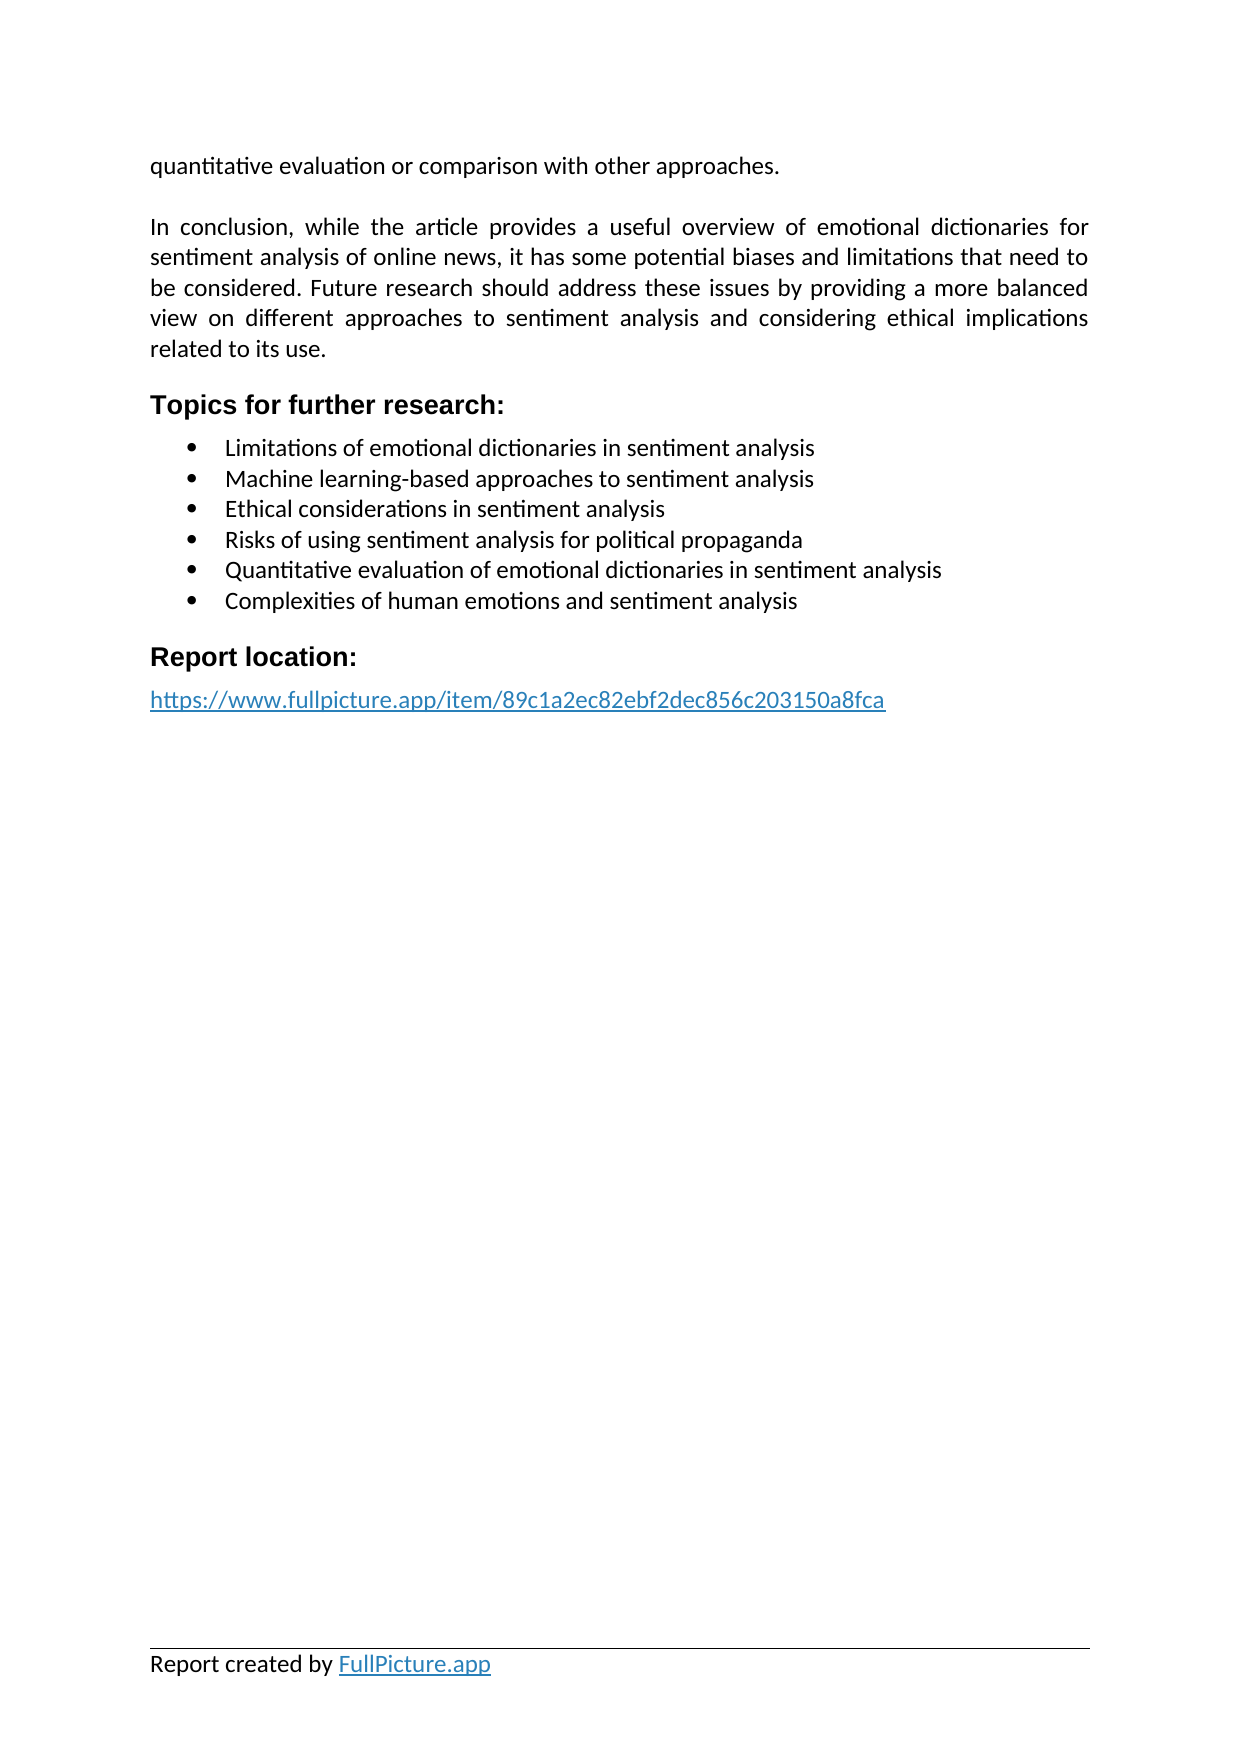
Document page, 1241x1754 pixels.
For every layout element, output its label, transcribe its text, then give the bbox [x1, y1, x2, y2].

text In conclusion, while the article provides a useful overview of emotional dictionaries for sentiment analysis of online news, it has some potential biases and limitations that need to be considered. Future research should address these issues by providing a more balanced view on different approaches to sentiment analysis and considering ethical implications related to its use. [150, 211, 1090, 364]
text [150, 150, 1090, 181]
list Complexities of human emotions and sentiment analysis [187, 585, 1090, 616]
list Ethical considerations in sentiment analysis [187, 493, 1090, 524]
text https://www.fullpicture.app/item/89c1a2ec82ebf2dec856c203150a8fca [150, 684, 1090, 715]
list Limitations of emotional dictionaries in sentiment analysis [187, 432, 1090, 463]
list Quantitative evaluation of emotional dictionaries in sentiment analysis [187, 554, 1090, 585]
subtitle Report location: [150, 641, 1090, 672]
list Machine learning-based approaches to sentiment analysis [187, 463, 1090, 493]
subtitle Topics for further research: [150, 389, 1090, 420]
list Risks of using sentiment analysis for political propaganda [187, 524, 1090, 554]
